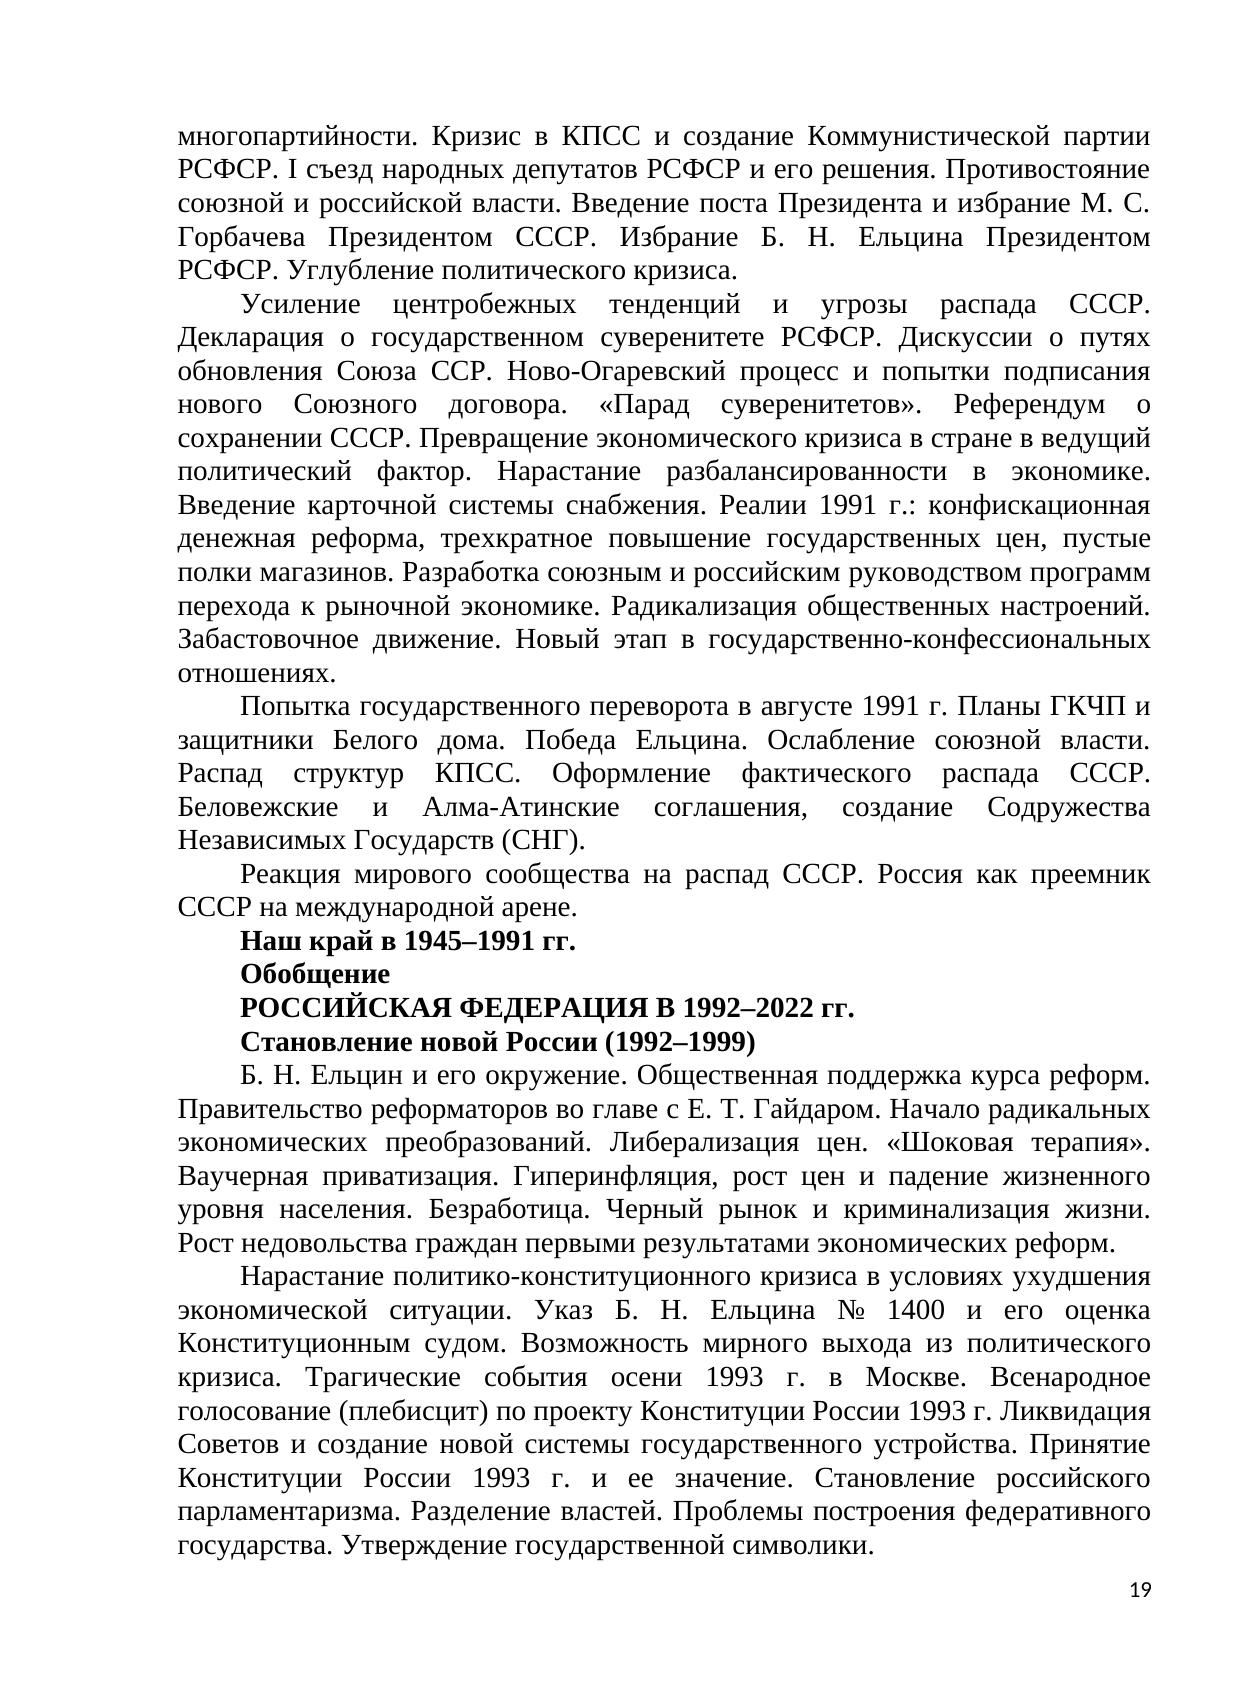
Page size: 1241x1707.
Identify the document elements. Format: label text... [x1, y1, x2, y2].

text Усиление центробежных тенденций и угрозы распада СССР. Декларация о государственном суверенитете РСФСР. Дискуссии о путях обновления Союза ССР. Ново-Огаревский процесс и попытки подписания нового Союзного договора. «Парад суверенитетов». Референдум о сохранении СССР. Превращение экономического кризиса в стране в ведущий политический фактор. Нарастание разбалансированности в экономике. Введение карточной системы снабжения. Реалии 1991 г.: конфискационная денежная реформа, трехкратное повышение государственных цен, пустые полки магазинов. Разработка союзным и российским руководством программ перехода к рыночной экономике. Радикализация общественных настроений. Забастовочное движение. Новый этап в государственно-конфессиональных отношениях. [177, 286, 1152, 688]
text Наш край в 1945–1991 гг. [177, 923, 1152, 957]
text Нарастание политико-конституционного кризиса в условиях ухудшения экономической ситуации. Указ Б. Н. Ельцина № 1400 и его оценка Конституционным судом. Возможность мирного выхода из политического кризиса. Трагические события осени 1993 г. в Москве. Всенародное голосование (плебисцит) по проекту Конституции России 1993 г. Ликвидация Советов и создание новой системы государственного устройства. Принятие Конституции России 1993 г. и ее значение. Становление российского парламентаризма. Разделение властей. Проблемы построения федеративного государства. Утверждение государственной символики. [177, 1258, 1152, 1560]
text Б. Н. Ельцин и его окружение. Общественная поддержка курса реформ. Правительство реформаторов во главе с Е. Т. Гайдаром. Начало радикальных экономических преобразований. Либерализация цен. «Шоковая терапия». Ваучерная приватизация. Гиперинфляция, рост цен и падение жизненного уровня населения. Безработица. Черный рынок и криминализация жизни. Рост недовольства граждан первыми результатами экономических реформ. [177, 1057, 1152, 1258]
text Попытка государственного переворота в августе 1991 г. Планы ГКЧП и защитники Белого дома. Победа Ельцина. Ослабление союзной власти. Распад структур КПСС. Оформление фактического распада СССР. Беловежские и Алма-Атинские соглашения, создание Содружества Независимых Государств (СНГ). [177, 688, 1152, 856]
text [177, 118, 1152, 286]
text Обобщение [177, 957, 1152, 990]
text Становление новой России (1992–1999) [177, 1024, 1152, 1057]
text РОССИЙСКАЯ ФЕДЕРАЦИЯ В 1992–2022 гг. [177, 990, 1152, 1024]
text Реакция мирового сообщества на распад СССР. Россия как преемник СССР на международной арене. [177, 856, 1152, 923]
